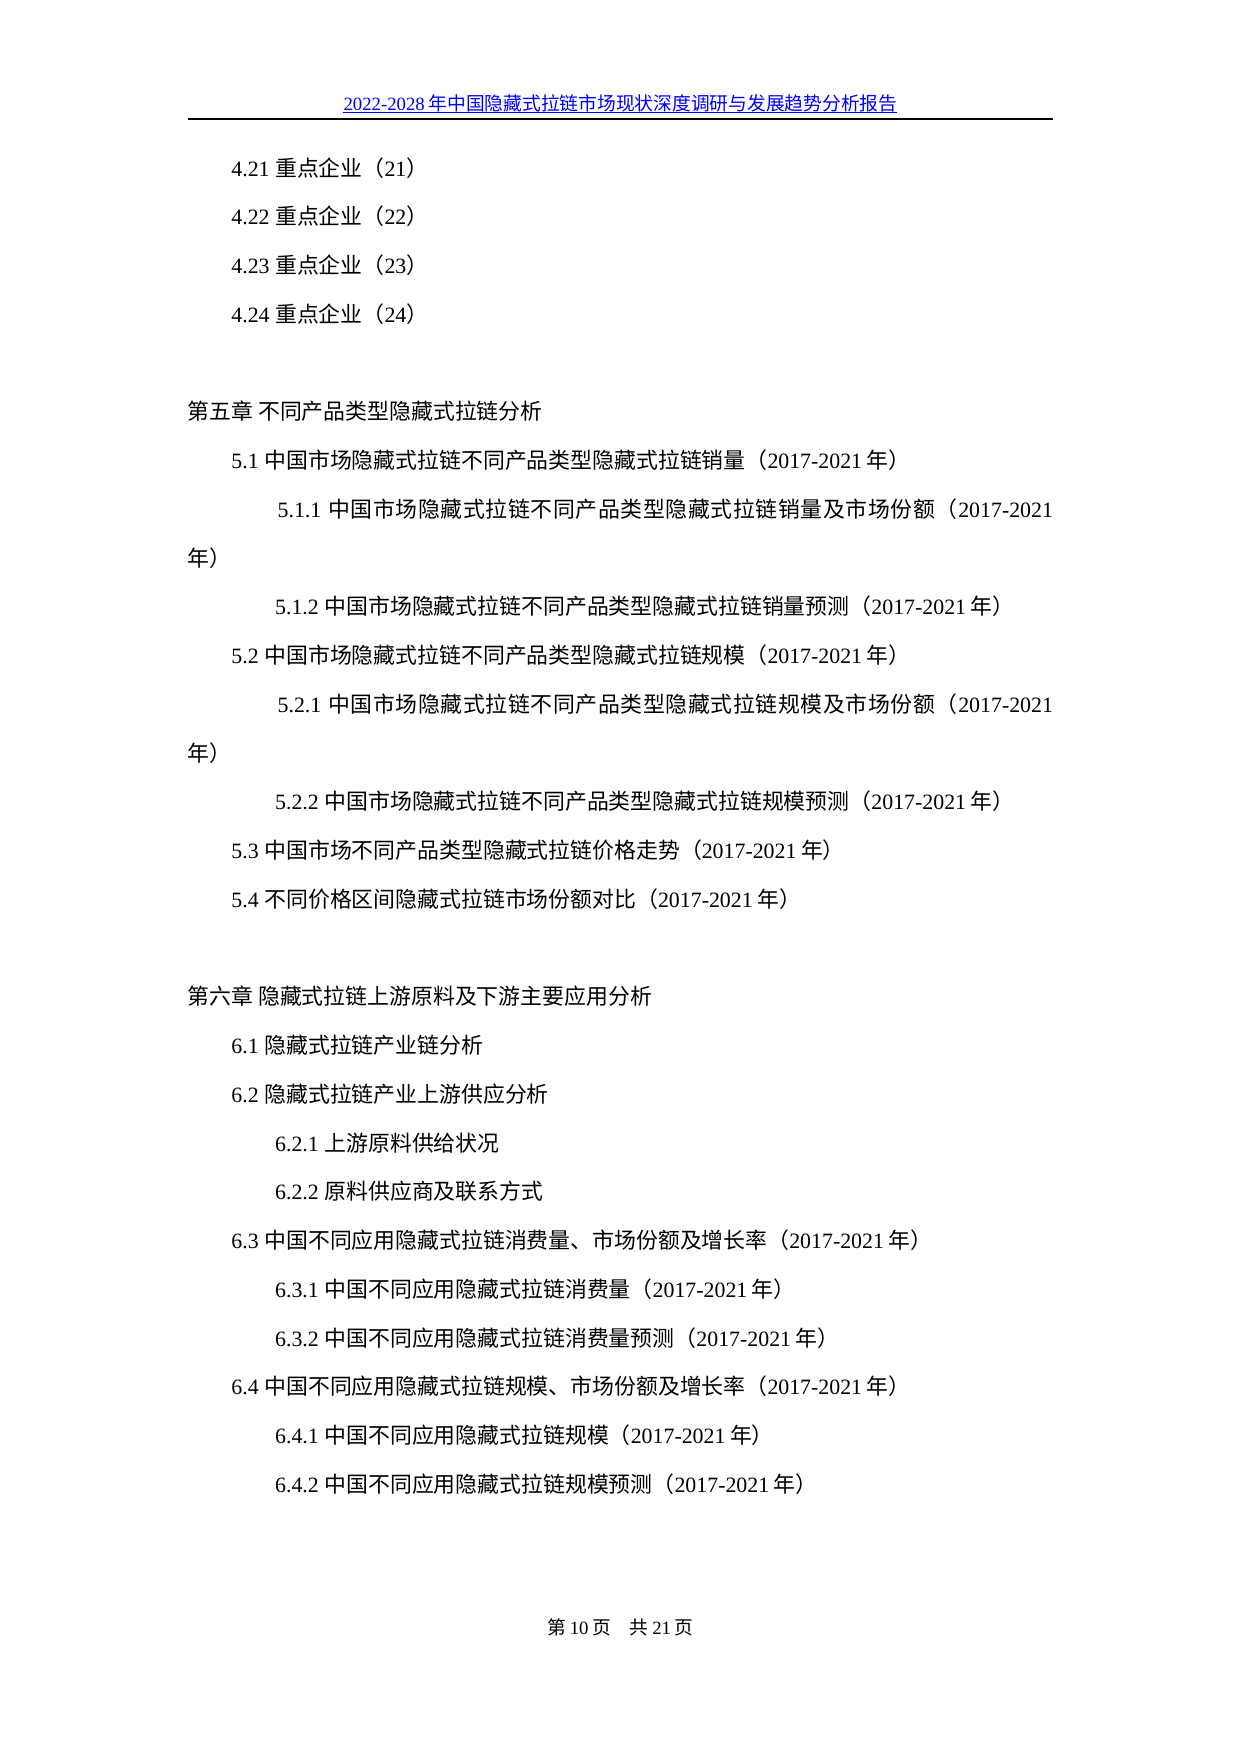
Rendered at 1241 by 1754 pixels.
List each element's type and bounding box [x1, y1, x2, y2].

text [187, 150, 1053, 1499]
